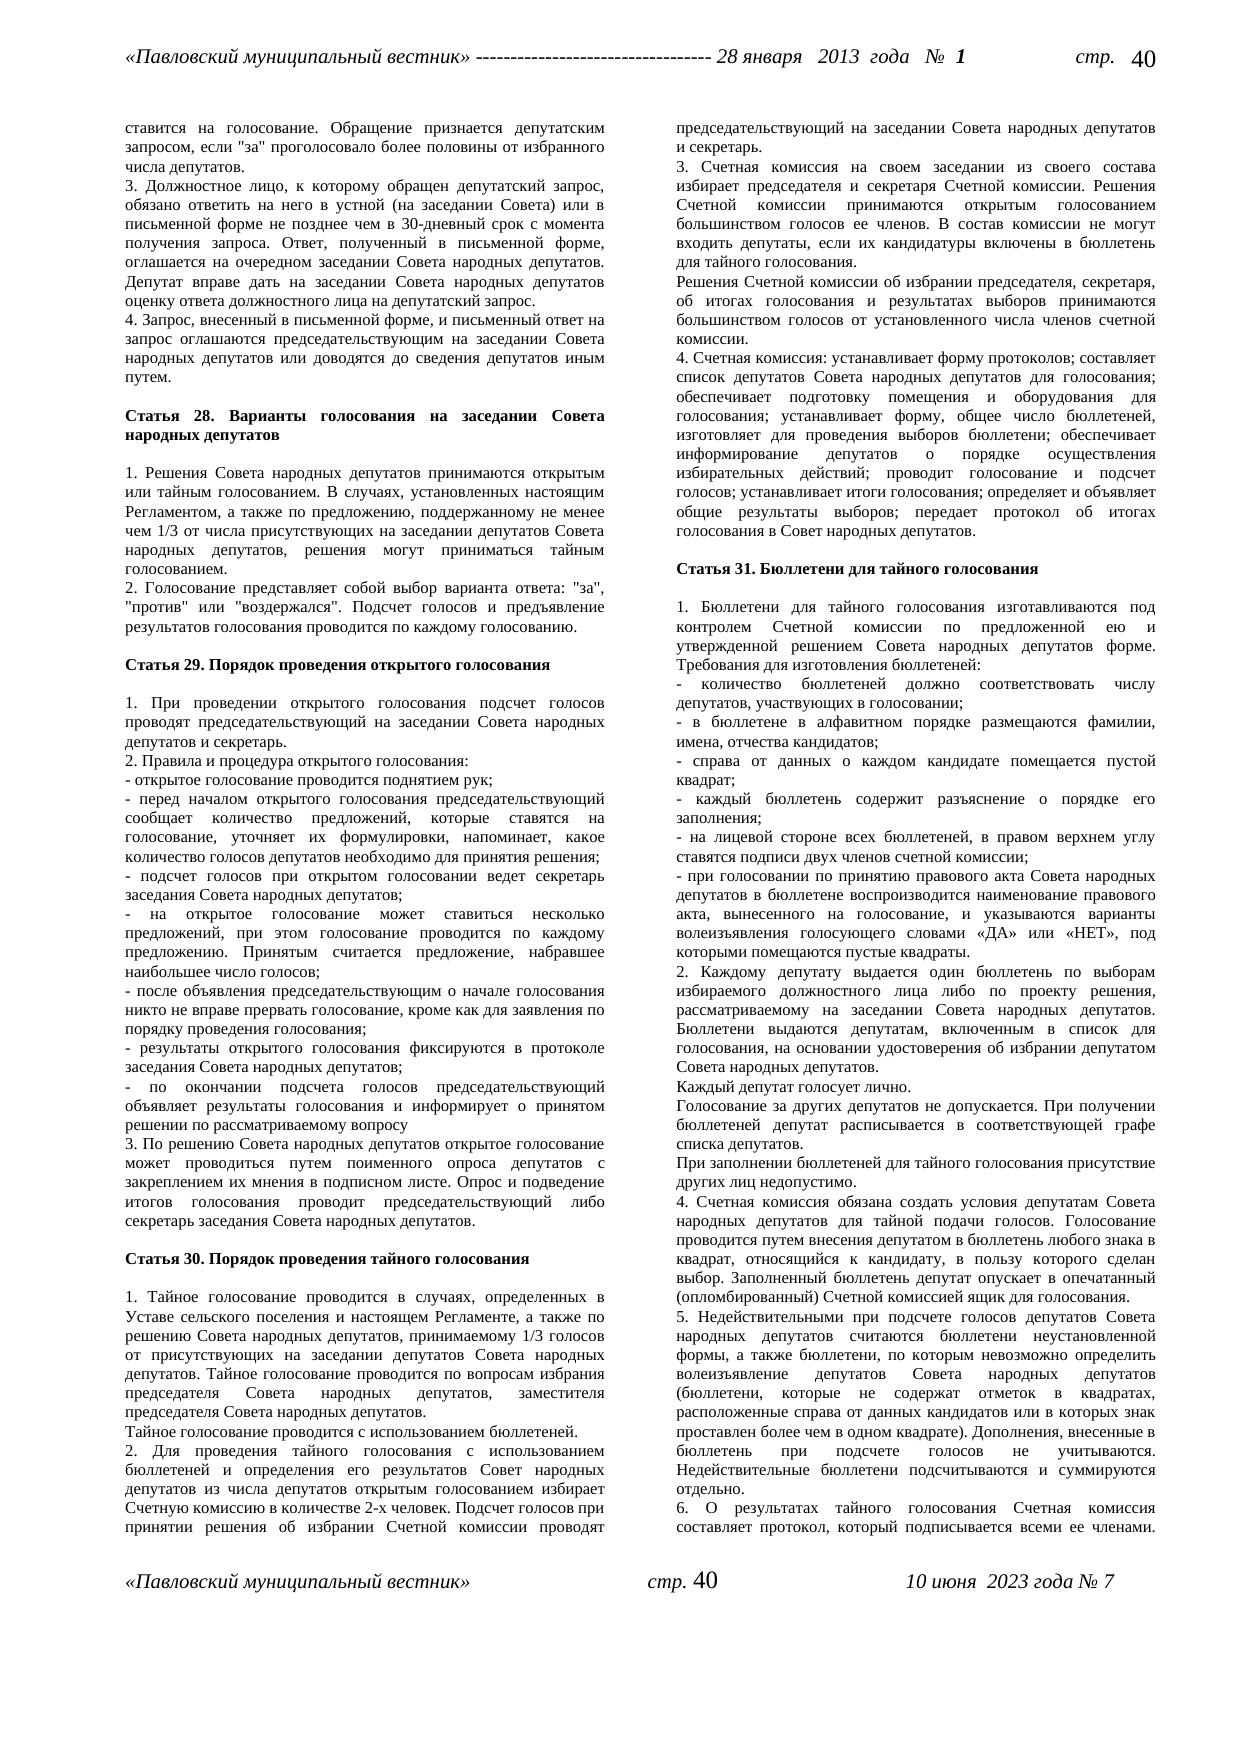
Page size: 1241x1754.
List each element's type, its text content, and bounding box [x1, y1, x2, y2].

text При заполнении бюллетеней для тайного голосования присутствие других лиц недопустимо. [676, 1153, 1156, 1191]
text 3. Должностное лицо, к которому обращен депутатский запрос, обязано ответить на него в устной (на заседании Совета) или в письменной форме не позднее чем в 30-дневный срок с момента получения запроса. Ответ, полученный в письменной форме, оглашается на очередном заседании Совета народных депутатов. Депутат вправе дать на заседании Совета народных депутатов оценку ответа должностного лица на депутатский запрос. [125, 176, 605, 310]
text Статья 29. Порядок проведения открытого голосования [125, 655, 605, 674]
text Статья 31. Бюллетени для тайного голосования [676, 559, 1156, 578]
text 4. Запрос, внесенный в письменной форме, и письменный ответ на запрос оглашаются председательствующим на заседании Совета народных депутатов или доводятся до сведения депутатов иным путем. [125, 310, 605, 386]
text - на лицевой стороне всех бюллетеней, в правом верхнем углу ставятся подписи двух членов счетной комиссии; [676, 827, 1156, 866]
text - на открытое голосование может ставиться несколько предложений, при этом голосование проводится по каждому предложению. Принятым считается предложение, набравшее наибольшее число голосов; [125, 904, 605, 981]
text 2. Для проведения тайного голосования с использованием бюллетеней и определения его результатов Совет народных депутатов из числа депутатов открытым голосованием избирает Счетную комиссию в количестве 2-х человек. Подсчет голосов при принятии решения об избрании Счетной комиссии проводят председательствующий на заседании Совета народных депутатов и секретарь. [125, 1441, 605, 1536]
text 3. Счетная комиссия на своем заседании из своего состава избирает председателя и секретаря Счетной комиссии. Решения Счетной комиссии принимаются открытым голосованием большинством голосов ее членов. В состав комиссии не могут входить депутаты, если их кандидатуры включены в бюллетень для тайного голосования. [676, 156, 1156, 271]
text 1. При проведении открытого голосования подсчет голосов проводят председательствующий на заседании Совета народных депутатов и секретарь. [125, 693, 605, 751]
text - открытое голосование проводится поднятием рук; [125, 770, 605, 789]
text 4. Счетная комиссия обязана создать условия депутатам Совета народных депутатов для тайной подачи голосов. Голосование проводится путем внесения депутатом в бюллетень любого знака в квадрат, относящийся к кандидату, в пользу которого сделан выбор. Заполненный бюллетень депутат опускает в опечатанный (опломбированный) Счетной комиссией ящик для голосования. [676, 1191, 1156, 1306]
text Каждый депутат голосует лично. [676, 1076, 1156, 1096]
text 1. Бюллетени для тайного голосования изготавливаются под контролем Счетной комиссии по предложенной ею и утвержденной решением Совета народных депутатов форме. Требования для изготовления бюллетеней: [676, 597, 1156, 674]
text 2. Голосование представляет собой выбор варианта ответа: "за", "против" или "воздержался". Подсчет голосов и предъявление результатов голосования проводится по каждому голосованию. [125, 578, 605, 636]
text 4. Счетная комиссия: устанавливает форму протоколов; составляет список депутатов Совета народных депутатов для голосования; обеспечивает подготовку помещения и оборудования для голосования; устанавливает форму, общее число бюллетеней, изготовляет для проведения выборов бюллетени; обеспечивает информирование депутатов о порядке осуществления избирательных действий; проводит голосование и подсчет голосов; устанавливает итоги голосования; определяет и объявляет общие результаты выборов; передает протокол об итогах голосования в Совет народных депутатов. [676, 348, 1156, 540]
text - справа от данных о каждом кандидате помещается пустой квадрат; [676, 751, 1156, 789]
text - подсчет голосов при открытом голосовании ведет секретарь заседания Совета народных депутатов; [125, 866, 605, 904]
text - после объявления председательствующим о начале голосования никто не вправе прервать голосование, кроме как для заявления по порядку проведения голосования; [125, 981, 605, 1038]
text 3. По решению Совета народных депутатов открытое голосование может проводиться путем поименного опроса депутатов с закреплением их мнения в подписном листе. Опрос и подведение итогов голосования проводит председательствующий либо секретарь заседания Совета народных депутатов. [125, 1134, 605, 1230]
text - при голосовании по принятию правового акта Совета народных депутатов в бюллетене воспроизводится наименование правового акта, вынесенного на голосование, и указываются варианты волеизъявления голосующего словами «ДА» или «НЕТ», под которыми помещаются пустые квадраты. [676, 866, 1156, 961]
text 2. Каждому депутату выдается один бюллетень по выборам избираемого должностного лица либо по проекту решения, рассматриваемому на заседании Совета народных депутатов. Бюллетени выдаются депутатам, включенным в список для голосования, на основании удостоверения об избрании депутатом Совета народных депутатов. [676, 961, 1156, 1076]
text 2. Правила и процедура открытого голосования: [125, 751, 605, 770]
text - результаты открытого голосования фиксируются в протоколе заседания Совета народных депутатов; [125, 1038, 605, 1076]
text 1. Решения Совета народных депутатов принимаются открытым или тайным голосованием. В случаях, установленных настоящим Регламентом, а также по предложению, поддержанному не менее чем 1/3 от числа присутствующих на заседании депутатов Совета народных депутатов, решения могут приниматься тайным голосованием. [125, 463, 605, 578]
text 1. Тайное голосование проводится в случаях, определенных в Уставе сельского поселения и настоящем Регламенте, а также по решению Совета народных депутатов, принимаемому 1/3 голосов от присутствующих на заседании депутатов Совета народных депутатов. Тайное голосование проводится по вопросам избрания председателя Совета народных депутатов, заместителя председателя Совета народных депутатов. [125, 1287, 605, 1421]
text - в бюллетене в алфавитном порядке размещаются фамилии, имена, отчества кандидатов; [676, 712, 1156, 751]
text Решения Счетной комиссии об избрании председателя, секретаря, об итогах голосования и результатах выборов принимаются большинством голосов от установленного числа членов счетной комиссии. [676, 271, 1156, 348]
text Голосование за других депутатов не допускается. При получении бюллетеней депутат расписывается в соответствующей графе списка депутатов. [676, 1096, 1156, 1153]
text Статья 30. Порядок проведения тайного голосования [125, 1249, 605, 1268]
text Статья 28. Варианты голосования на заседании Совета народных депутатов [125, 406, 605, 444]
text - каждый бюллетень содержит разъяснение о порядке его заполнения; [676, 789, 1156, 827]
text - количество бюллетеней должно соответствовать числу депутатов, участвующих в голосовании; [676, 674, 1156, 712]
text 5. Недействительными при подсчете голосов депутатов Совета народных депутатов считаются бюллетени неустановленной формы, а также бюллетени, по которым невозможно определить волеизъявление депутатов Совета народных депутатов (бюллетени, которые не содержат отметок в квадратах, расположенные справа от данных кандидатов или в которых знак проставлен более чем в одном квадрате). Дополнения, внесенные в бюллетень при подсчете голосов не учитываются. Недействительные бюллетени подсчитываются и суммируются отдельно. [676, 1306, 1156, 1498]
text Тайное голосование проводится с использованием бюллетеней. [125, 1421, 605, 1441]
text - перед началом открытого голосования председательствующий сообщает количество предложений, которые ставятся на голосование, уточняет их формулировки, напоминает, какое количество голосов депутатов необходимо для принятия решения; [125, 789, 605, 866]
text - по окончании подсчета голосов председательствующий объявляет результаты голосования и информирует о принятом решении по рассматриваемому вопросу [125, 1076, 605, 1134]
